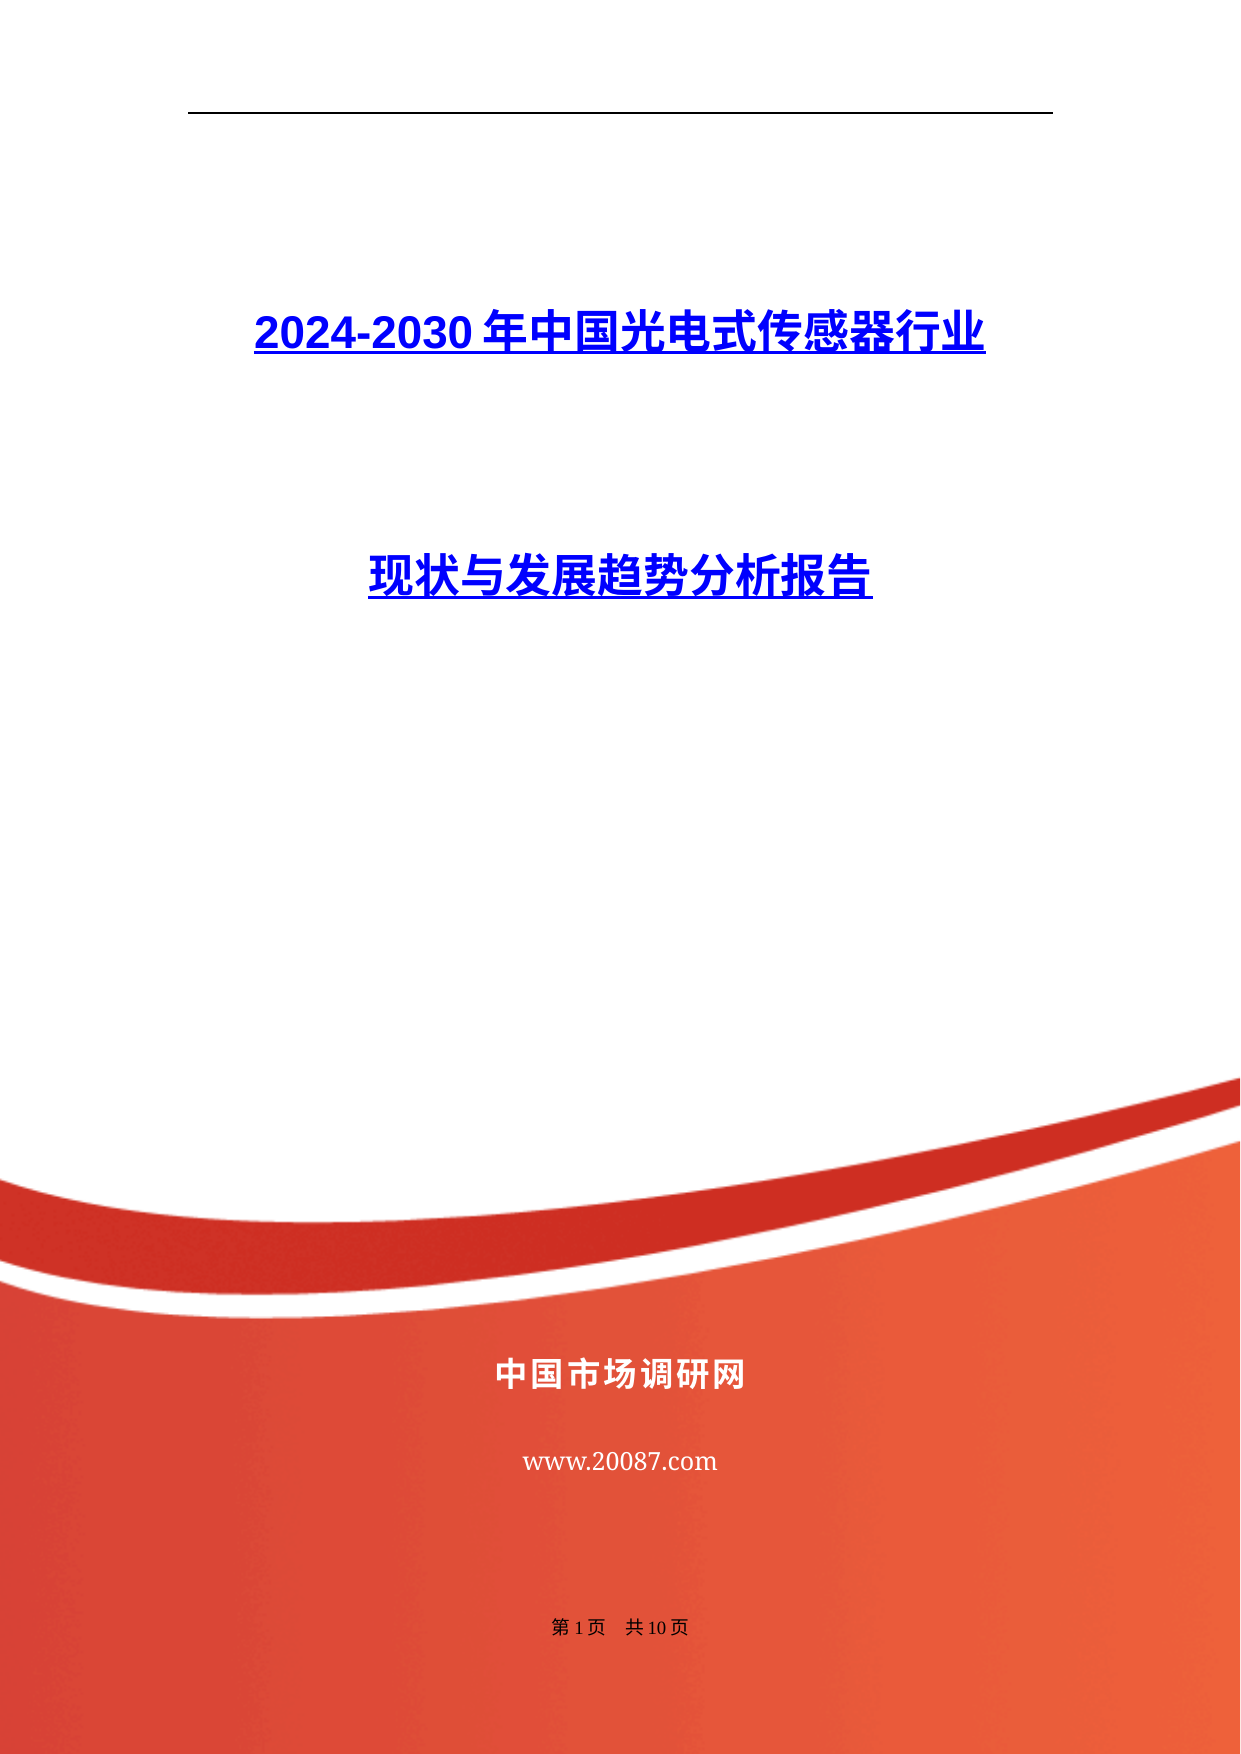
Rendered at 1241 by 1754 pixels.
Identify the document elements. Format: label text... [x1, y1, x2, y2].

subtitle 中国市场调研网 [187, 1339, 1053, 1404]
picture [0, 1006, 1241, 1754]
text www.20087.com [187, 1428, 1053, 1493]
table_header 2024-2030年中国光电式传感器行业现状与发展趋势分析报告 [188, 207, 1053, 773]
